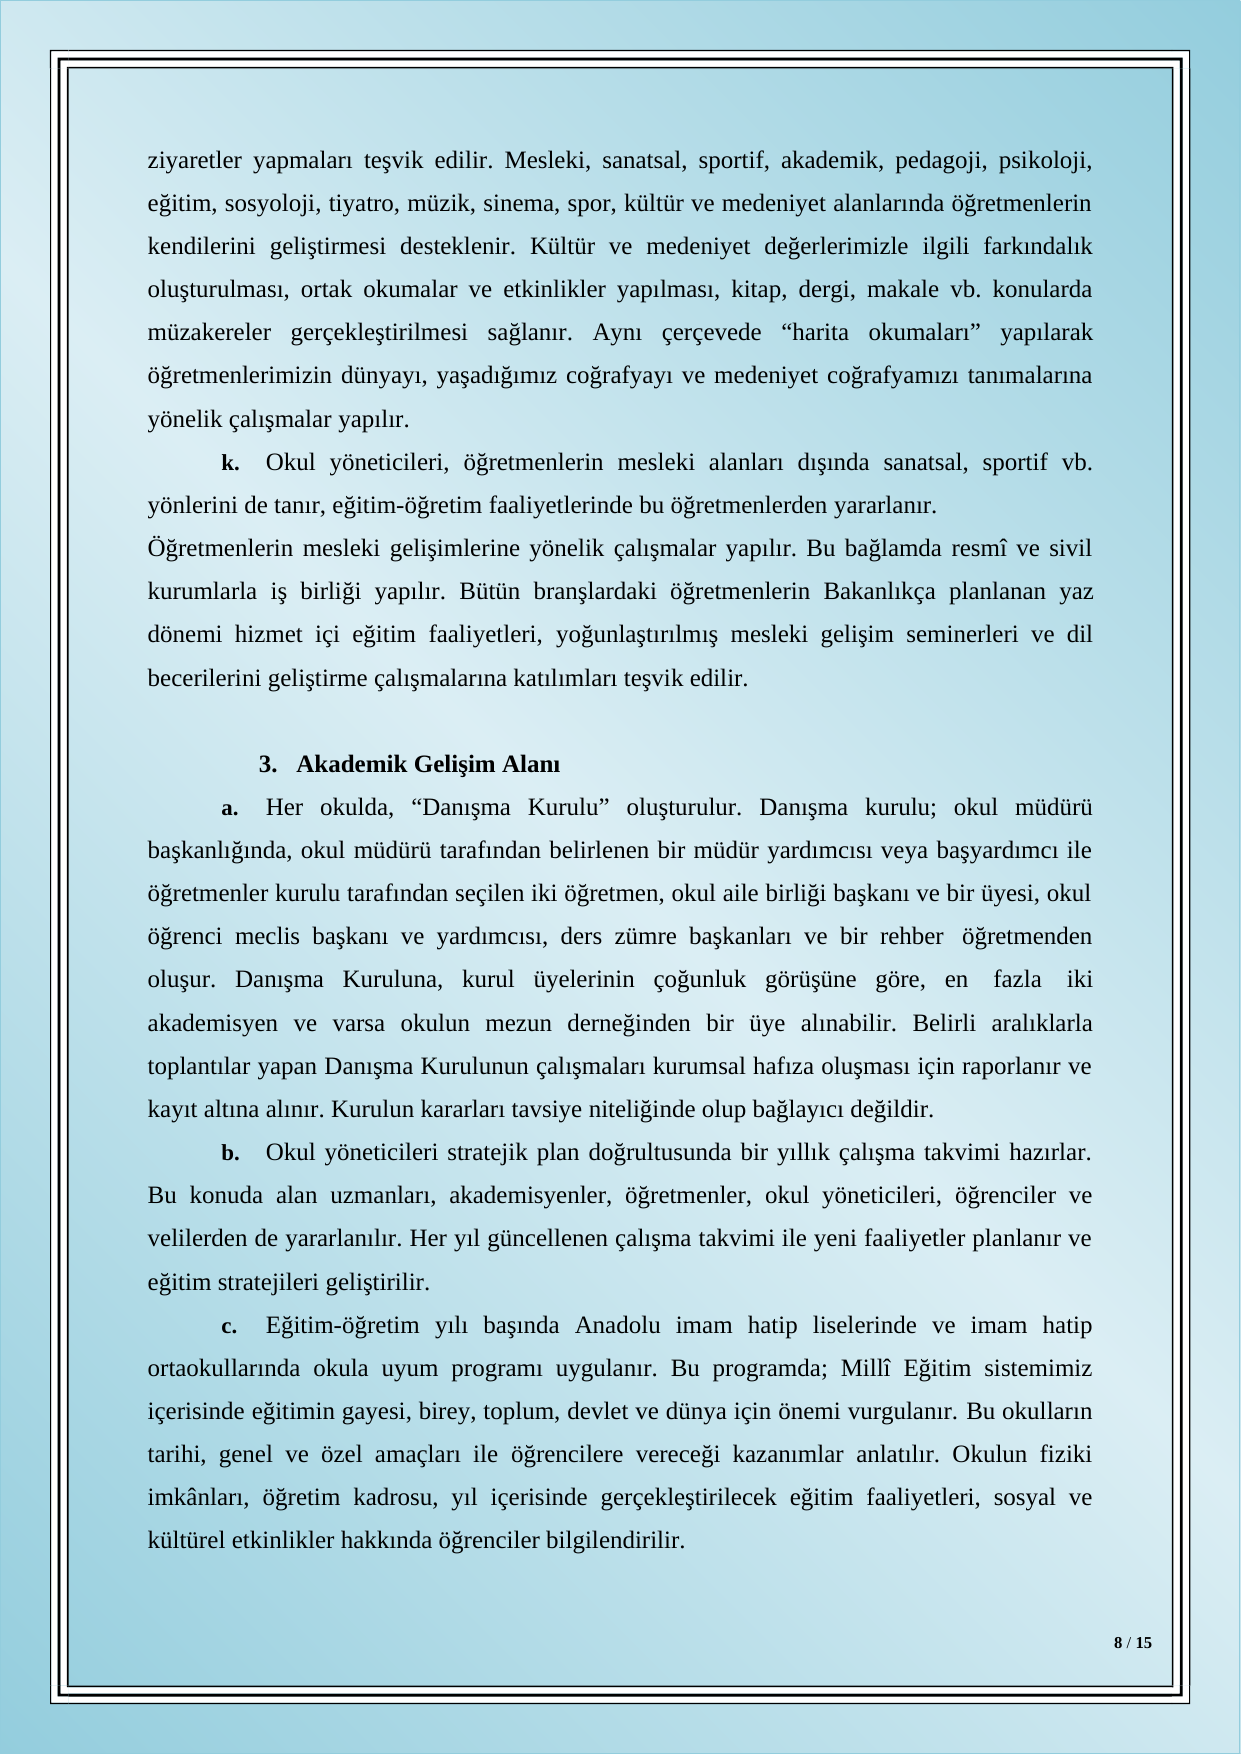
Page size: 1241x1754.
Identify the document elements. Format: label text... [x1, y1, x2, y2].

text 8 / 15 [44, 1633, 1152, 1652]
subtitle Akademik Gelişim Alanı [259, 749, 1186, 778]
list Okul yöneticileri stratejik plan doğrultusunda bir yıllık çalışma takvimi hazırlar. Bu konuda alan uzmanları, akademisyenler, öğretmenler, okul yöneticileri, öğrenciler ve velilerden de yararlanılır. Her yıl güncellenen çalışma takvimi ile yeni faaliyetler planlanır ve eğitim stratejileri geliştirilir. [147, 1137, 1093, 1295]
list Okul yöneticileri, öğretmenlerin mesleki alanları dışında sanatsal, sportif vb. yönlerini de tanır, eğitim-öğretim faaliyetlerinde bu öğretmenlerden yararlanır. [147, 447, 1093, 519]
list Eğitim-öğretim yılı başında Anadolu imam hatip liselerinde ve imam hatip ortaokullarında okula uyum programı uygulanır. Bu programda; Millî Eğitim sistemimiz içerisinde eğitimin gayesi, birey, toplum, devlet ve dünya için önemi vurgulanır. Bu okulların tarihi, genel ve özel amaçları ile öğrencilere vereceği kazanımlar anlatılır. Okulun fiziki imkânları, öğretim kadrosu, yıl içerisinde gerçekleştirilecek eğitim faaliyetleri, sosyal ve kültürel etkinlikler hakkında öğrenciler bilgilendirilir. [147, 1310, 1092, 1554]
text Öğretmenlerin mesleki gelişimlerine yönelik çalışmalar yapılır. Bu bağlamda resmî ve sivil kurumlarla iş birliği yapılır. Bütün branşlardaki öğretmenlerin Bakanlıkça planlanan yaz dönemi hizmet içi eğitim faaliyetleri, yoğunlaştırılmış mesleki gelişim seminerleri ve dil becerilerini geliştirme çalışmalarına katılımları teşvik edilir. [147, 533, 1094, 691]
text ziyaretler yapmaları teşvik edilir. Mesleki, sanatsal, sportif, akademik, pedagoji, psikoloji, eğitim, sosyoloji, tiyatro, müzik, sinema, spor, kültür ve medeniyet alanlarında öğretmenlerin kendilerini geliştirmesi desteklenir. Kültür ve medeniyet değerlerimizle ilgili farkındalık oluşturulması, ortak okumalar ve etkinlikler yapılması, kitap, dergi, makale vb. konularda müzakereler gerçekleştirilmesi sağlanır. Aynı çerçevede “harita okumaları” yapılarak öğretmenlerimizin dünyayı, yaşadığımız coğrafyayı ve medeniyet coğrafyamızı tanımalarına yönelik çalışmalar yapılır. [147, 145, 1093, 432]
list Her okulda, “Danışma Kurulu” oluşturulur. Danışma kurulu; okul müdürü başkanlığında, okul müdürü tarafından belirlenen bir müdür yardımcısı veya başyardımcı ile öğretmenler kurulu tarafından seçilen iki öğretmen, okul aile birliği başkanı ve bir üyesi, okul öğrenci meclis başkanı ve yardımcısı, ders zümre başkanları ve bir rehber öğretmenden oluşur. Danışma Kuruluna, kurul üyelerinin çoğunluk görüşüne göre, en fazla iki akademisyen ve varsa okulun mezun derneğinden bir üye alınabilir. Belirli aralıklarla toplantılar yapan Danışma Kurulunun çalışmaları kurumsal hafıza oluşması için raporlanır ve kayıt altına alınır. Kurulun kararları tavsiye niteliğinde olup bağlayıcı değildir. [147, 792, 1093, 1123]
